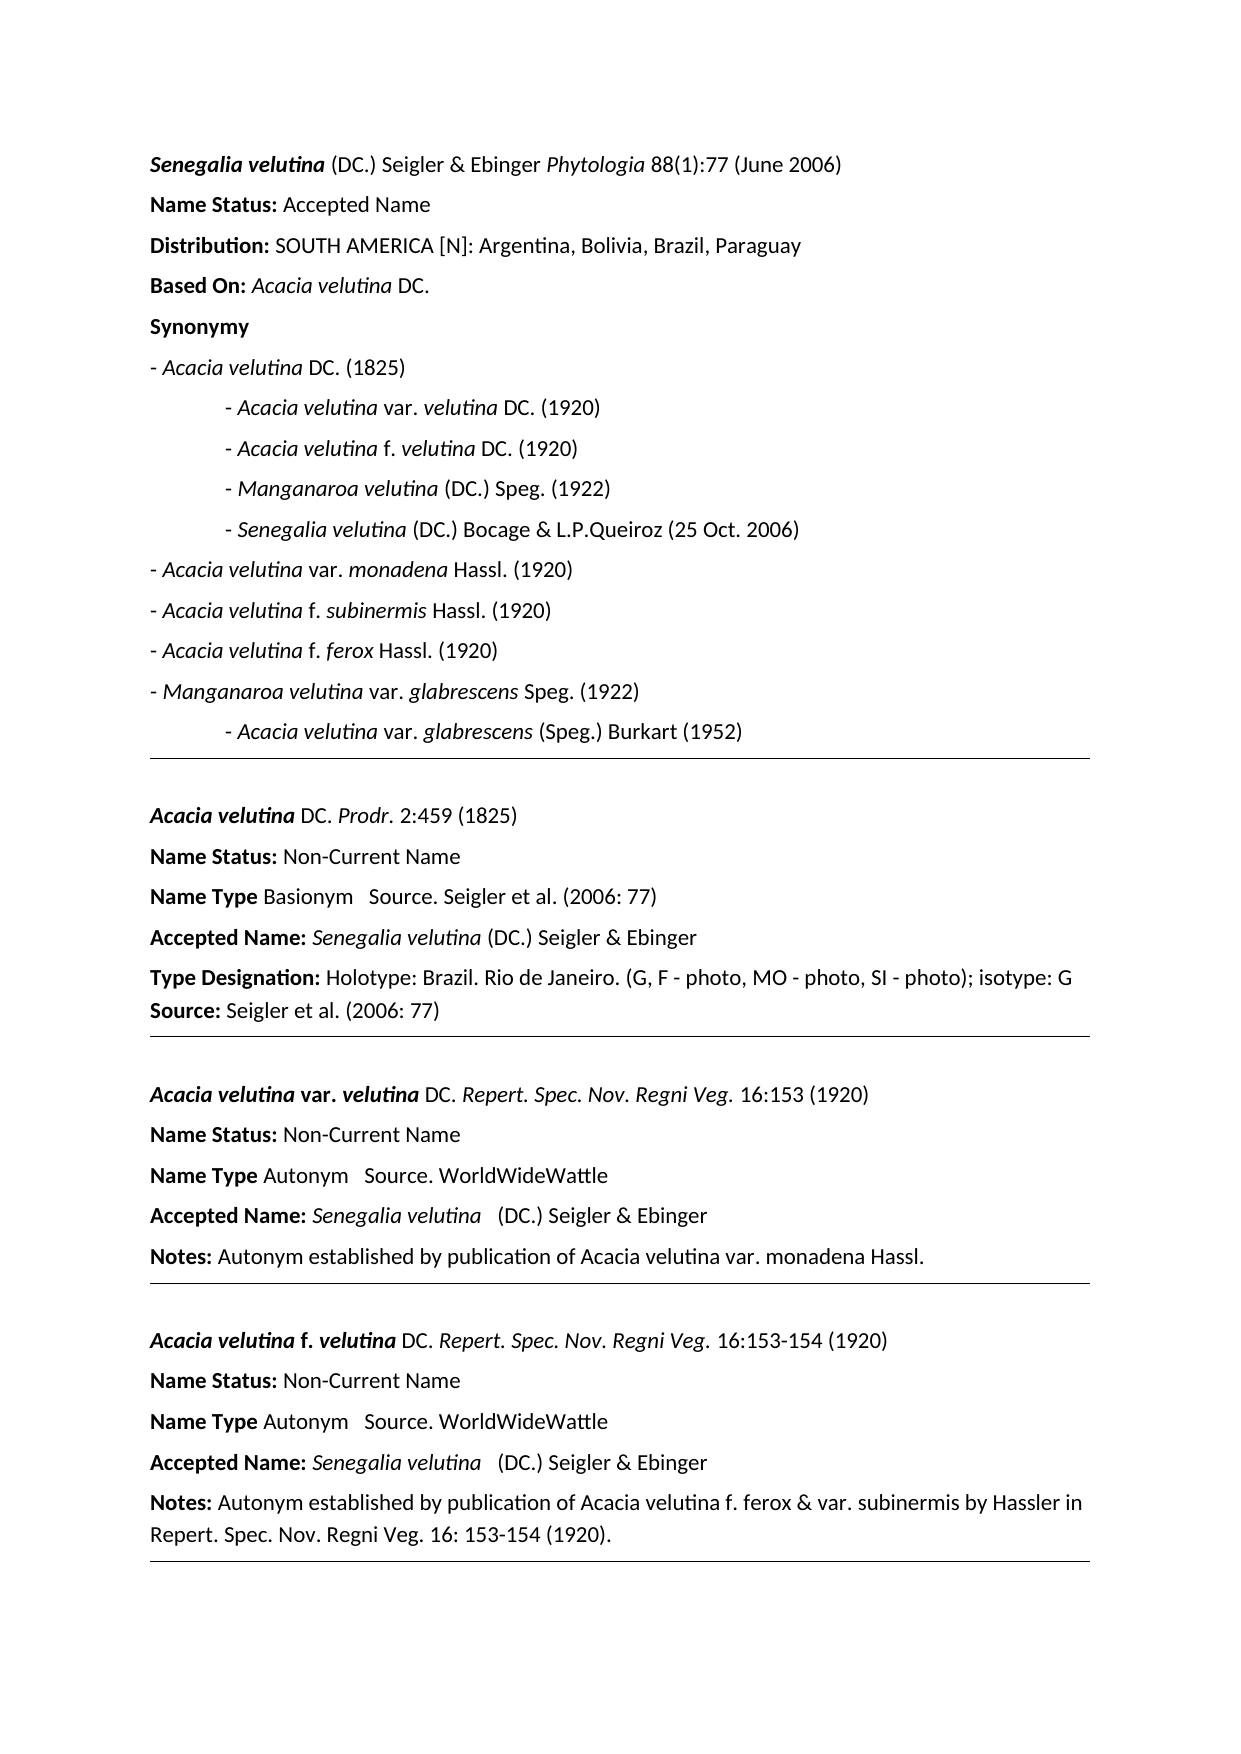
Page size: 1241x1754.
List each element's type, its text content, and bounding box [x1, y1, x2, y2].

text Name Type Basionym Source. Seigler et al. (2006: 77) [150, 882, 1090, 911]
text Name Status: Non-Current Name [150, 842, 1090, 870]
text - Manganaroa velutina var. glabrescens Speg. (1922) [150, 677, 1090, 705]
text Distribution: SOUTH AMERICA [N]: Argentina, Bolivia, Brazil, Paraguay [150, 231, 1090, 259]
text Accepted Name: Senegalia velutina (DC.) Seigler & Ebinger [150, 1448, 1090, 1476]
text Notes: Autonym established by publication of Acacia velutina f. ferox & var. subinermis by Hassler in Repert. Spec. Nov. Regni Veg. 16: 153-154 (1920). [150, 1488, 1090, 1548]
text - Acacia velutina DC. (1825) [150, 353, 1090, 381]
text Name Type Autonym Source. WorldWideWattle [150, 1161, 1090, 1189]
text Accepted Name: Senegalia velutina (DC.) Seigler & Ebinger [150, 1201, 1090, 1229]
text Name Type Autonym Source. WorldWideWattle [150, 1407, 1090, 1435]
text Acacia velutina var. velutina DC. Repert. Spec. Nov. Regni Veg. 16:153 (1920) [150, 1080, 1090, 1108]
text Name Status: Non-Current Name [150, 1120, 1090, 1148]
text Based On: Acacia velutina DC. [150, 272, 1090, 299]
text Name Status: Accepted Name [150, 191, 1090, 218]
text - Acacia velutina var. monadena Hassl. (1920) [150, 555, 1090, 583]
text Type Designation: Holotype: Brazil. Rio de Janeiro. (G, F - photo, MO - photo, SI - photo); isotype: G Source: Seigler et al. (2006: 77) [150, 963, 1090, 1024]
text Name Status: Non-Current Name [150, 1367, 1090, 1395]
text Accepted Name: Senegalia velutina (DC.) Seigler & Ebinger [150, 923, 1090, 951]
text - Manganaroa velutina (DC.) Speg. (1922) [150, 474, 1090, 502]
text Acacia velutina DC. Prodr. 2:459 (1825) [150, 801, 1090, 829]
text - Acacia velutina var. glabrescens (Speg.) Burkart (1952) [150, 717, 1090, 745]
text Notes: Autonym established by publication of Acacia velutina var. monadena Hassl. [150, 1242, 1090, 1270]
text Synonymy [150, 312, 1090, 340]
text - Acacia velutina f. velutina DC. (1920) [150, 434, 1090, 462]
text - Senegalia velutina (DC.) Bocage & L.P.Queiroz (25 Oct. 2006) [150, 515, 1090, 543]
text Acacia velutina f. velutina DC. Repert. Spec. Nov. Regni Veg. 16:153-154 (1920) [150, 1326, 1090, 1354]
text - Acacia velutina var. velutina DC. (1920) [150, 393, 1090, 421]
text - Acacia velutina f. subinermis Hassl. (1920) [150, 596, 1090, 624]
text - Acacia velutina f. ferox Hassl. (1920) [150, 636, 1090, 664]
text Senegalia velutina (DC.) Seigler & Ebinger Phytologia 88(1):77 (June 2006) [150, 150, 1090, 178]
